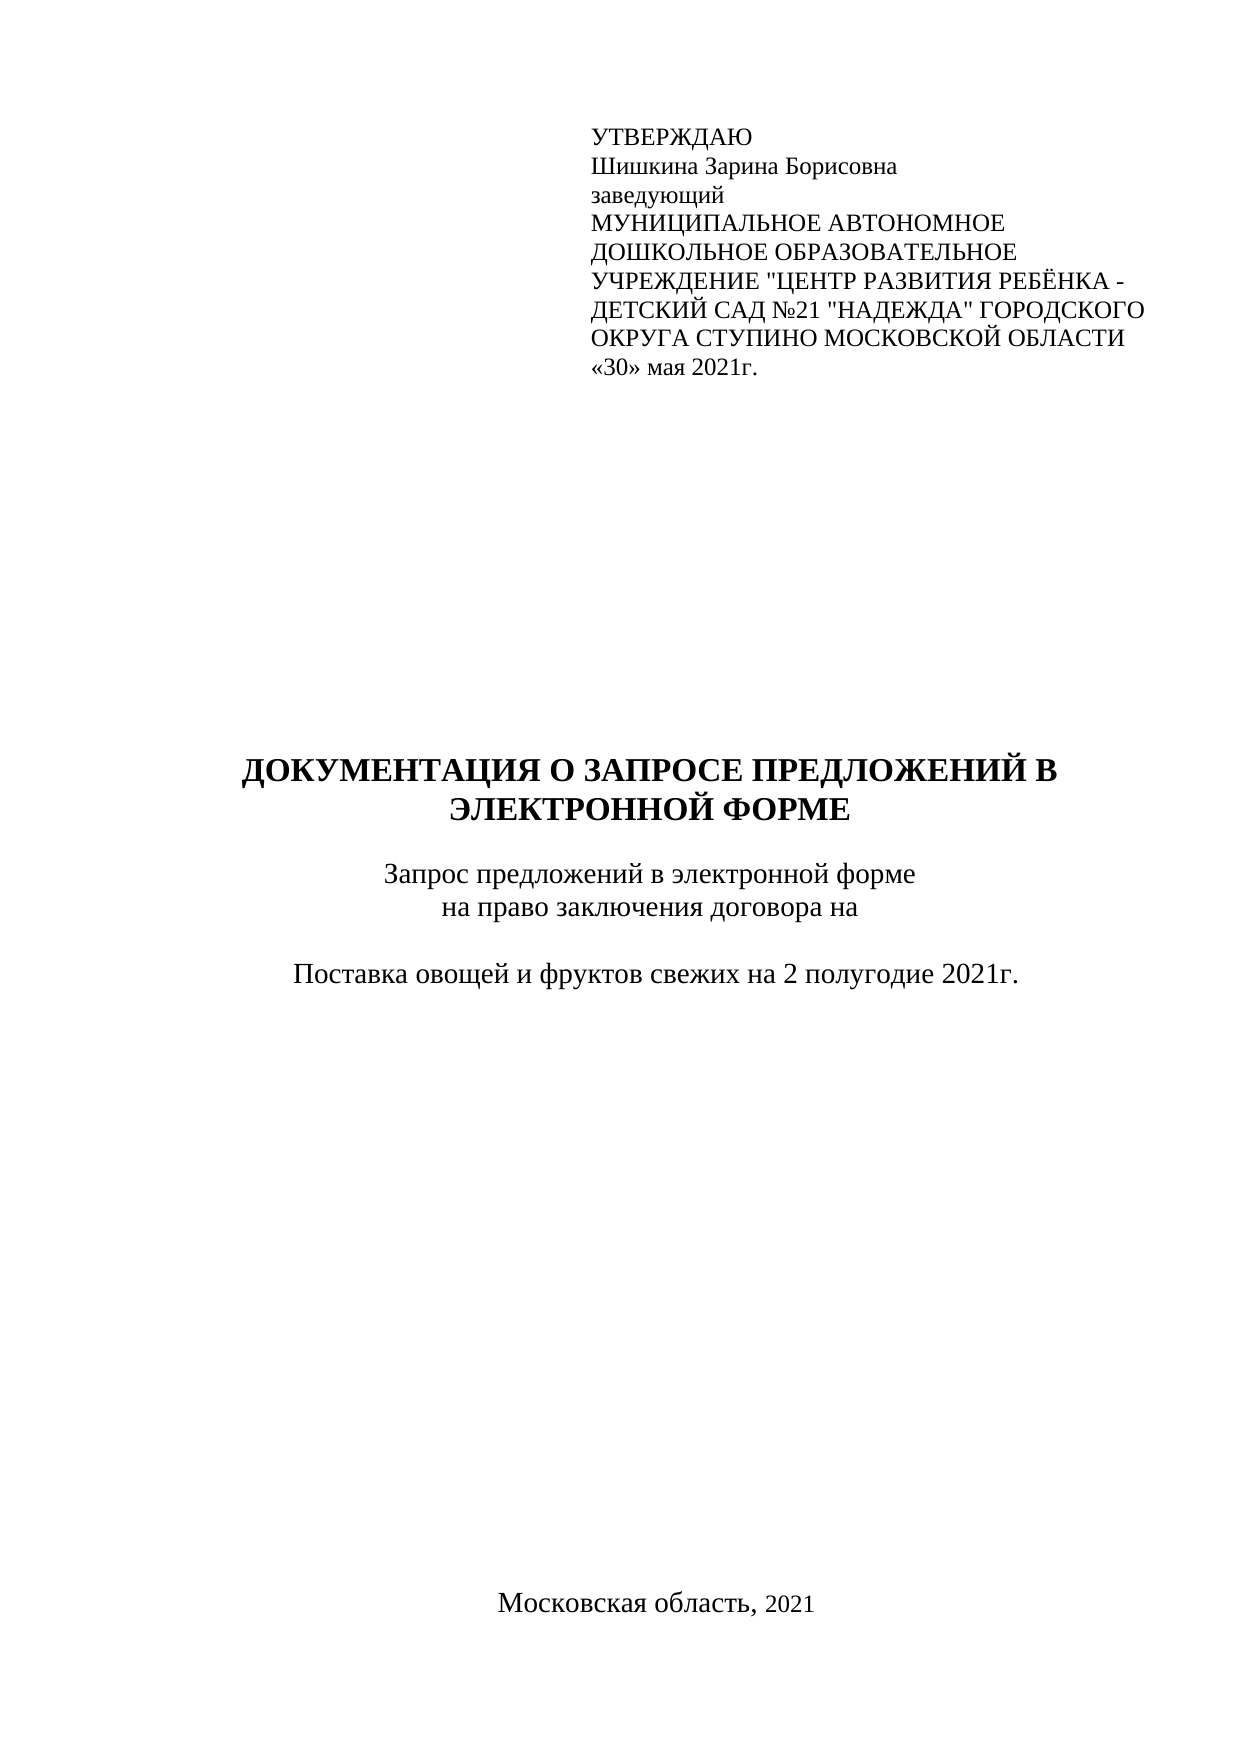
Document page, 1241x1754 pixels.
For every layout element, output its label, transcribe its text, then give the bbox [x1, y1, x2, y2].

text Поставка овощей и фруктов свежих на 2 полугодие 2021г. [131, 956, 1181, 990]
text Запрос предложений в электронной форме [118, 856, 1181, 889]
text на право заключения договора на [118, 889, 1181, 923]
text ДОКУМЕНТАЦИЯ О ЗАПРОСЕ ПРЕДЛОЖЕНИЙ В ЭЛЕКТРОННОЙ ФОРМЕ [118, 750, 1181, 827]
text УТВЕРЖДАЮ Шишкина Зарина Борисовна заведующий МУНИЦИПАЛЬНОЕ АВТОНОМНОЕ ДОШКОЛЬНОЕ ОБРАЗОВАТЕЛЬНОЕ УЧРЕЖДЕНИЕ "ЦЕНТР РАЗВИТИЯ РЕБЁНКА - ДЕТСКИЙ САД №21 "НАДЕЖДА" ГОРОДСКОГО ОКРУГА СТУПИНО МОСКОВСКОЙ ОБЛАСТИ «30» мая 2021г. [591, 122, 1181, 415]
text Московская область, 2021 [131, 1585, 1181, 1618]
